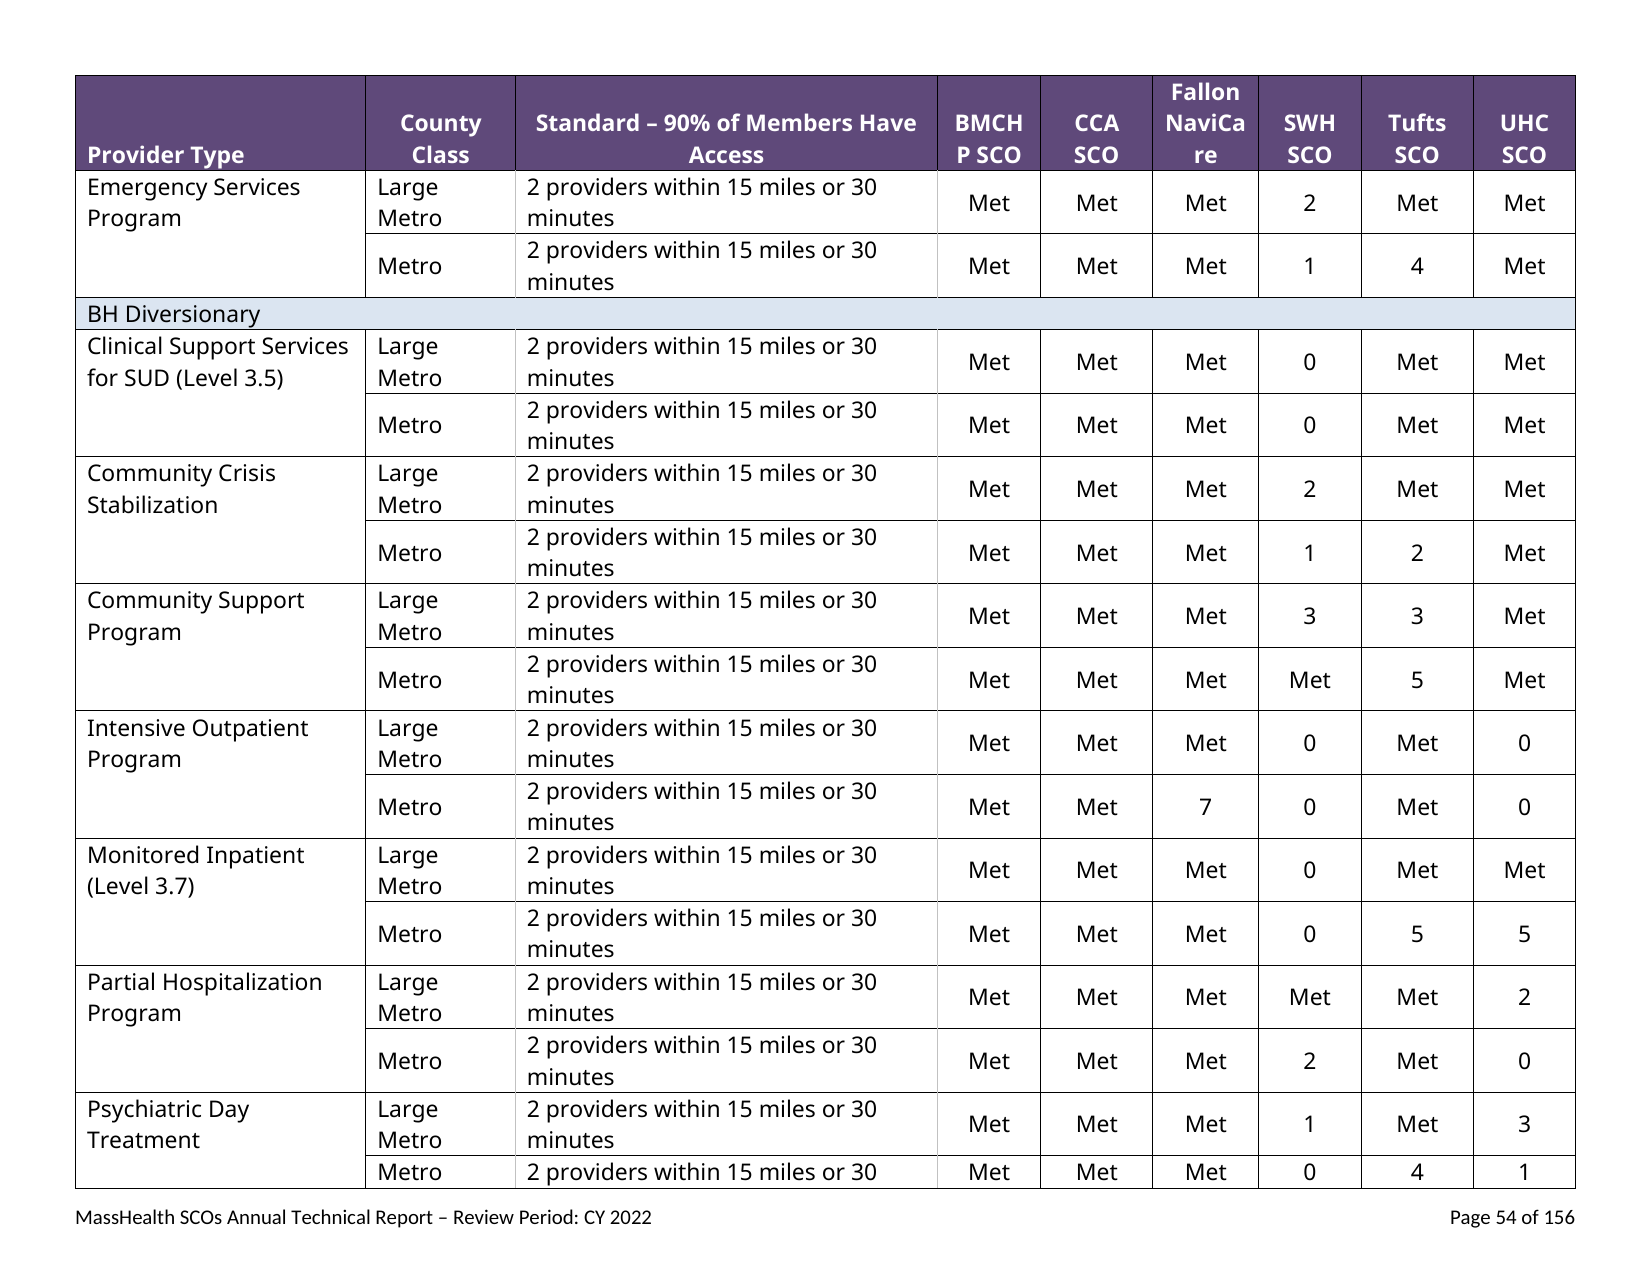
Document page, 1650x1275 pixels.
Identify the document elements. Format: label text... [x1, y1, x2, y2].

table_cell [76, 233, 365, 297]
table_cell Met [938, 171, 1040, 233]
table_header UHC SCO [1474, 76, 1575, 170]
table_cell Met [1259, 966, 1361, 1028]
table_cell Met [1153, 1156, 1258, 1187]
table_cell [1361, 298, 1473, 329]
table_cell Met [938, 394, 1040, 456]
table_header Provider Type [76, 76, 365, 170]
table_cell [76, 774, 365, 837]
table_cell Met [1153, 711, 1258, 774]
table_cell 2 providers within 15 miles or 30 minutes [516, 711, 937, 774]
table_cell Metro [366, 1029, 515, 1092]
table_cell 2 providers within 15 miles or 30 minutes [516, 839, 937, 901]
table_cell Large Metro [366, 171, 515, 233]
table_cell Metro [366, 775, 515, 837]
table_cell 2 providers within 15 miles or 30 minutes [516, 521, 937, 583]
table_cell Met [1041, 1029, 1152, 1092]
table_cell Metro [366, 234, 515, 297]
table_cell 4 [1362, 1156, 1473, 1187]
table_cell 2 [1362, 521, 1473, 583]
table_header Standard – 90% of Members Have Access [516, 76, 937, 170]
table_cell [1040, 298, 1153, 329]
table_cell 0 [1259, 775, 1361, 837]
table_cell 0 [1259, 902, 1361, 964]
table_cell Met [1041, 394, 1152, 456]
table_cell 2 [1259, 457, 1361, 520]
table_cell 2 providers within 15 miles or 30 minutes [516, 394, 937, 456]
table_cell [1153, 298, 1258, 329]
table_cell 7 [1153, 775, 1258, 837]
table_cell 1 [1474, 1156, 1575, 1187]
table_cell Met [938, 966, 1040, 1028]
table_cell 1 [1259, 521, 1361, 583]
table_header SWH SCO [1259, 76, 1361, 170]
table_cell Met [1041, 711, 1152, 774]
table_cell Community Crisis Stabilization [76, 457, 365, 520]
table_cell 2 [1259, 1029, 1361, 1092]
table_cell Large Metro [366, 457, 515, 520]
table_cell [76, 901, 365, 964]
table_cell 0 [1474, 711, 1575, 774]
table_cell Met [1153, 584, 1258, 647]
table_cell Met [1153, 457, 1258, 520]
table_cell 0 [1474, 775, 1575, 837]
table_cell Met [1041, 648, 1152, 710]
table_cell Met [1362, 457, 1473, 520]
table_cell Monitored Inpatient (Level 3.7) [76, 839, 365, 901]
table_cell Metro [366, 902, 515, 964]
table_cell Met [1041, 839, 1152, 901]
table_header CCA SCO [1041, 76, 1152, 170]
table_header Fallon NaviCare [1153, 76, 1258, 170]
table_cell Met [1153, 648, 1258, 710]
table_cell Met [1362, 775, 1473, 837]
table_cell Met [1153, 394, 1258, 456]
table_cell Met [1362, 966, 1473, 1028]
table_cell 2 providers within 15 miles or 30 minutes [516, 171, 937, 233]
table_cell Met [1362, 330, 1473, 393]
table_cell Large Metro [366, 966, 515, 1028]
table_cell Met [1362, 171, 1473, 233]
table_cell Met [938, 1156, 1040, 1187]
table_cell Met [938, 711, 1040, 774]
table_cell 0 [1259, 1156, 1361, 1187]
table_cell Psychiatric Day Treatment [76, 1093, 365, 1155]
table_cell Met [1041, 966, 1152, 1028]
table_cell [515, 298, 937, 329]
table_cell Met [1153, 1029, 1258, 1092]
table_cell BH Diversionary [76, 298, 366, 329]
table_cell 2 providers within 15 miles or 30 minutes [516, 584, 937, 647]
table_cell Met [1041, 330, 1152, 393]
table_header Tufts SCO [1362, 76, 1473, 170]
table_cell Met [938, 584, 1040, 647]
table_cell 3 [1259, 584, 1361, 647]
table_cell Met [1041, 1156, 1152, 1187]
table_cell Met [1153, 1093, 1258, 1155]
table_cell Met [1153, 902, 1258, 964]
table_cell Met [938, 234, 1040, 297]
table_cell Met [1041, 521, 1152, 583]
table_cell Met [1041, 902, 1152, 964]
table_cell Met [1474, 171, 1575, 233]
table_cell 0 [1259, 839, 1361, 901]
table_cell Metro [366, 648, 515, 710]
table_cell Met [1474, 457, 1575, 520]
table_cell 2 providers within 15 miles or 30 minutes [516, 775, 937, 837]
table_cell Met [1153, 171, 1258, 233]
table_cell Met [1474, 648, 1575, 710]
table_cell [366, 298, 515, 329]
table_cell Met [938, 648, 1040, 710]
table_cell 2 providers within 15 miles or 30 minutes [516, 648, 937, 710]
table_cell 2 providers within 15 miles or 30 minutes [516, 330, 937, 393]
table_cell [76, 393, 365, 456]
table_cell Met [1259, 648, 1361, 710]
table_cell Met [1153, 330, 1258, 393]
table_cell 2 providers within 15 miles or 30 minutes [516, 902, 937, 964]
table_cell [937, 298, 1040, 329]
table_cell Met [1041, 775, 1152, 837]
table_cell Met [1153, 839, 1258, 901]
table_cell 1 [1259, 1093, 1361, 1155]
table_cell Met [1153, 966, 1258, 1028]
table_cell 5 [1362, 902, 1473, 964]
table_cell Large Metro [366, 1093, 515, 1155]
table_cell [76, 1028, 365, 1092]
table_cell Large Metro [366, 839, 515, 901]
table_cell Met [938, 839, 1040, 901]
table_cell Met [1041, 1093, 1152, 1155]
table_cell Clinical Support Services for SUD (Level 3.5) [76, 330, 365, 393]
table_cell Met [1153, 234, 1258, 297]
table_cell Met [1362, 711, 1473, 774]
table_cell Met [1474, 394, 1575, 456]
table_cell 0 [1259, 711, 1361, 774]
table_cell Met [938, 457, 1040, 520]
table_cell Met [938, 1093, 1040, 1155]
table_cell Met [1474, 330, 1575, 393]
table_cell 5 [1362, 648, 1473, 710]
table_cell Met [938, 775, 1040, 837]
table_cell [76, 647, 365, 710]
table_cell Emergency Services Program [76, 171, 365, 233]
table_cell Met [1474, 839, 1575, 901]
table_cell Met [938, 1029, 1040, 1092]
table_cell Met [1041, 584, 1152, 647]
table_cell 0 [1259, 394, 1361, 456]
table_cell Metro [366, 521, 515, 583]
table_cell Met [1474, 584, 1575, 647]
table_cell Metro [366, 394, 515, 456]
table_cell [76, 1155, 365, 1187]
table_cell Met [1041, 234, 1152, 297]
table_cell [1258, 298, 1361, 329]
table_cell Large Metro [366, 584, 515, 647]
table_cell Met [1041, 457, 1152, 520]
table_cell Intensive Outpatient Program [76, 711, 365, 774]
table_cell 1 [1259, 234, 1361, 297]
table_cell 2 providers within 15 miles or 30 minutes [516, 966, 937, 1028]
table_cell 3 [1474, 1093, 1575, 1155]
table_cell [516, 1093, 937, 1155]
table_cell 2 [1259, 171, 1361, 233]
table_cell 4 [1362, 234, 1473, 297]
table_cell Met [938, 902, 1040, 964]
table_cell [516, 1156, 937, 1187]
table_cell 2 providers within 15 miles or 30 minutes [516, 457, 937, 520]
table_cell Met [1153, 521, 1258, 583]
table_cell Met [1474, 234, 1575, 297]
table_cell Metro [366, 1156, 515, 1187]
table_cell 2 [1474, 966, 1575, 1028]
table_header County Class [366, 76, 515, 170]
table_cell Met [1041, 171, 1152, 233]
table_cell 0 [1474, 1029, 1575, 1092]
table_cell [1473, 298, 1575, 329]
table_cell Met [938, 521, 1040, 583]
table_cell 5 [1474, 902, 1575, 964]
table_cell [516, 1029, 937, 1092]
table_cell Large Metro [366, 711, 515, 774]
table_cell Met [1362, 1029, 1473, 1092]
table_cell Met [1474, 521, 1575, 583]
table_cell Met [1362, 394, 1473, 456]
table_cell Met [1362, 839, 1473, 901]
table_cell Met [1362, 1093, 1473, 1155]
table_cell 3 [1362, 584, 1473, 647]
table_cell [76, 520, 365, 583]
table_header BMCHP SCO [938, 76, 1040, 170]
table_cell 2 providers within 15 miles or 30 minutes [516, 234, 937, 297]
table_cell Partial Hospitalization Program [76, 966, 365, 1028]
table_cell Large Metro [366, 330, 515, 393]
table_cell 0 [1259, 330, 1361, 393]
table_cell Community Support Program [76, 584, 365, 647]
table_cell Met [938, 330, 1040, 393]
